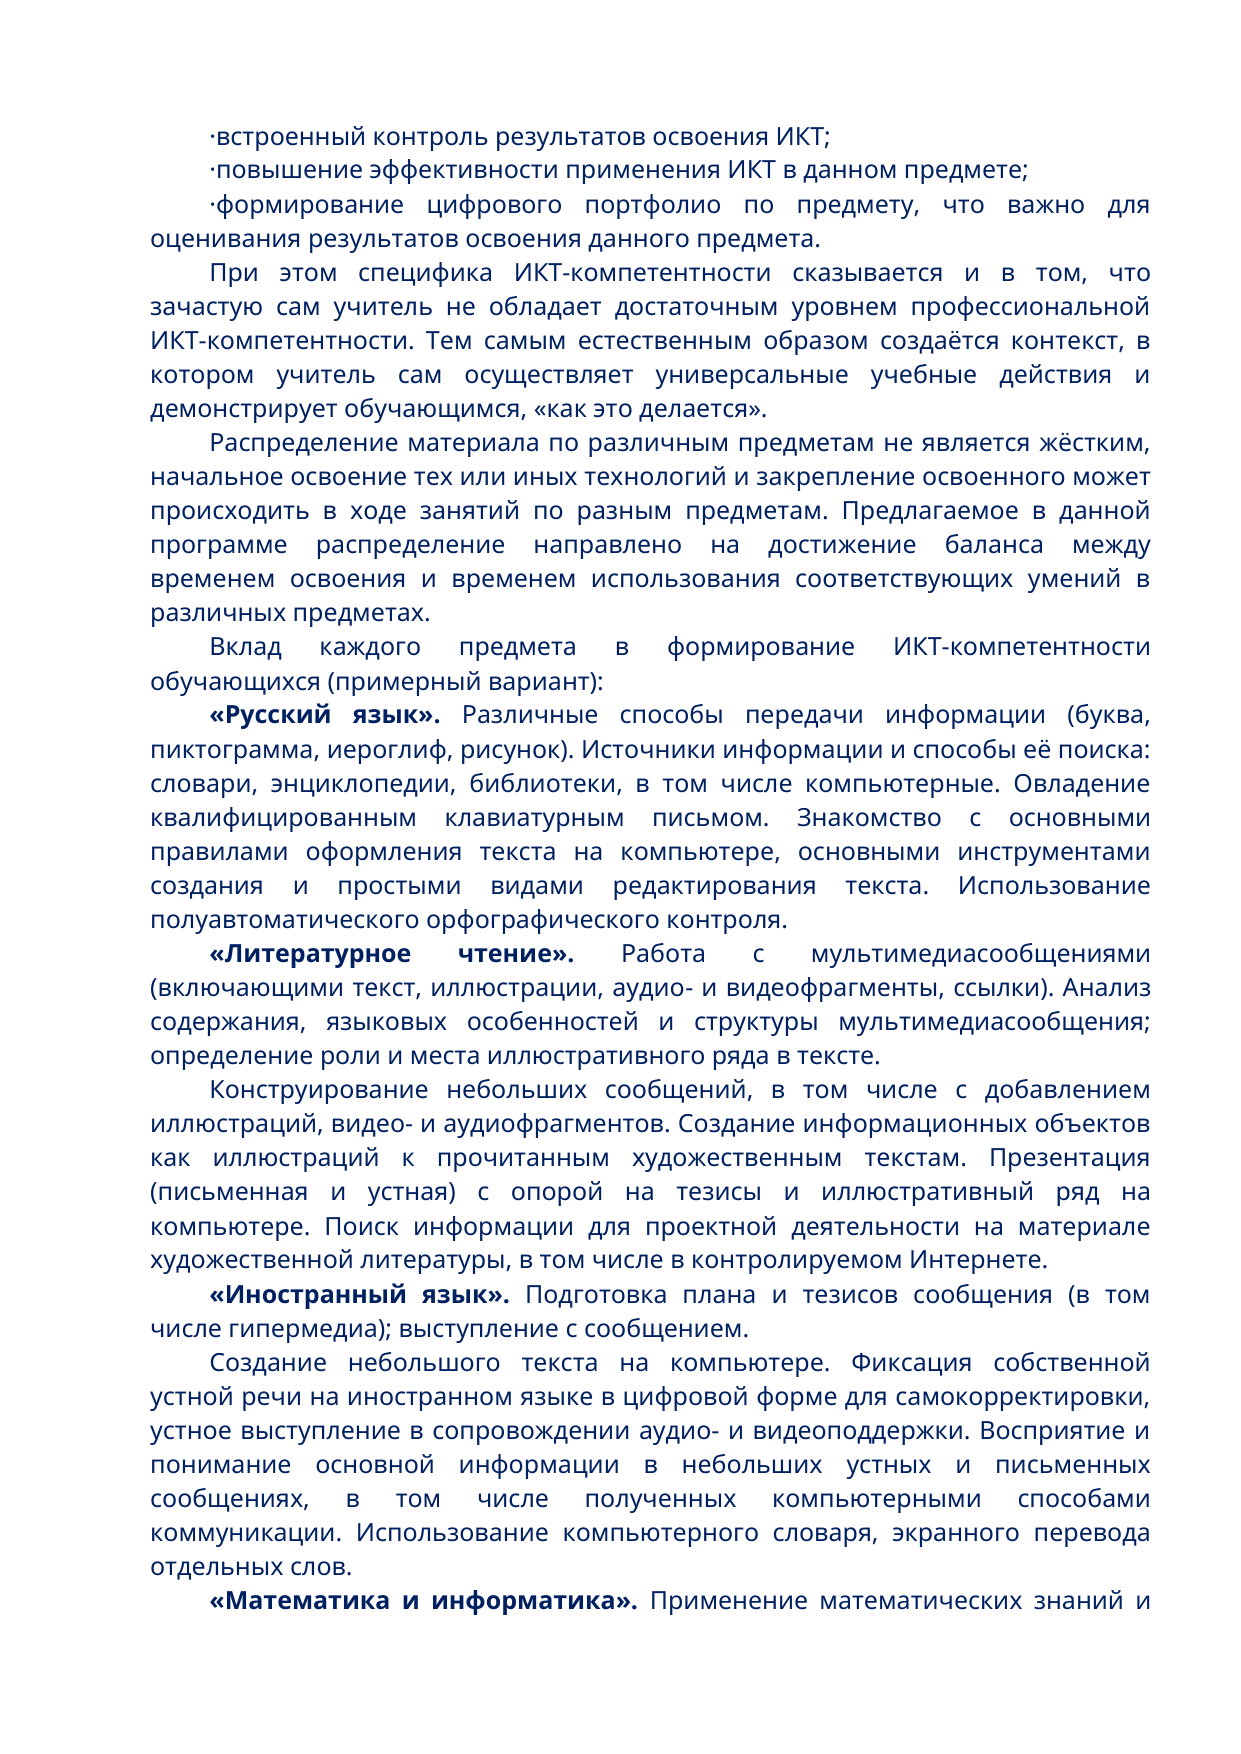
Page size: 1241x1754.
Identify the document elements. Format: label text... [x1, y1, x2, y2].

text Вклад каждого предмета в формирование ИКТ-компетентности обучающихся (примерный вариант): [150, 629, 1152, 697]
text ·встроенный контроль результатов освоения ИКТ; [150, 118, 1152, 152]
text ·повышение эффективности применения ИКТ в данном предмете; [150, 152, 1152, 186]
text При этом специфика ИКТ-компетентности сказывается и в том, что зачастую сам учитель не обладает достаточным уровнем профессиональной ИКТ-компетентности. Тем самым естественным образом создаётся контекст, в котором учитель сам осуществляет универсальные учебные действия и демонстрирует обучающимся, «как это делается». [150, 254, 1152, 425]
text «Литературное чтение». Работа с мультимедиасообщениями (включающими текст, иллюстрации, аудио- и видеофрагменты, ссылки). Анализ содержания, языковых особенностей и структуры мультимедиасообщения; определение роли и места иллюстративного ряда в тексте. [150, 936, 1152, 1072]
text Распределение материала по различным предметам не является жёстким, начальное освоение тех или иных технологий и закрепление освоенного может происходить в ходе занятий по разным предметам. Предлагаемое в данной программе распределение направлено на достижение баланса между временем освоения и временем использования соответствующих умений в различных предметах. [150, 425, 1152, 629]
text ·формирование цифрового портфолио по предмету, что важно для оценивания результатов освоения данного предмета. [150, 186, 1152, 254]
text «Иностранный язык». Подготовка плана и тезисов сообщения (в том числе гипермедиа); выступление с сообщением. [150, 1276, 1152, 1344]
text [150, 1583, 1152, 1617]
text Создание небольшого текста на компьютере. Фиксация собственной устной речи на иностранном языке в цифровой форме для самокорректировки, устное выступление в сопровождении аудио- и видеоподдержки. Восприятие и понимание основной информации в небольших устных и письменных сообщениях, в том числе полученных компьютерными способами коммуникации. Использование компьютерного словаря, экранного перевода отдельных слов. [150, 1344, 1152, 1583]
text Конструирование небольших сообщений, в том числе с добавлением иллюстраций, видео- и аудиофрагментов. Создание информационных объектов как иллюстраций к прочитанным художественным текстам. Презентация (письменная и устная) с опорой на тезисы и иллюстративный ряд на компьютере. Поиск информации для проектной деятельности на материале художественной литературы, в том числе в контролируемом Интернете. [150, 1072, 1152, 1276]
text «Русский язык». Различные способы передачи информации (буква, пиктограмма, иероглиф, рисунок). Источники информации и способы её поиска: словари, энциклопедии, библиотеки, в том числе компьютерные. Овладение квалифицированным клавиатурным письмом. Знакомство с основными правилами оформления текста на компьютере, основными инструментами создания и простыми видами редактирования текста. Использование полуавтоматического орфографического контроля. [150, 697, 1152, 936]
